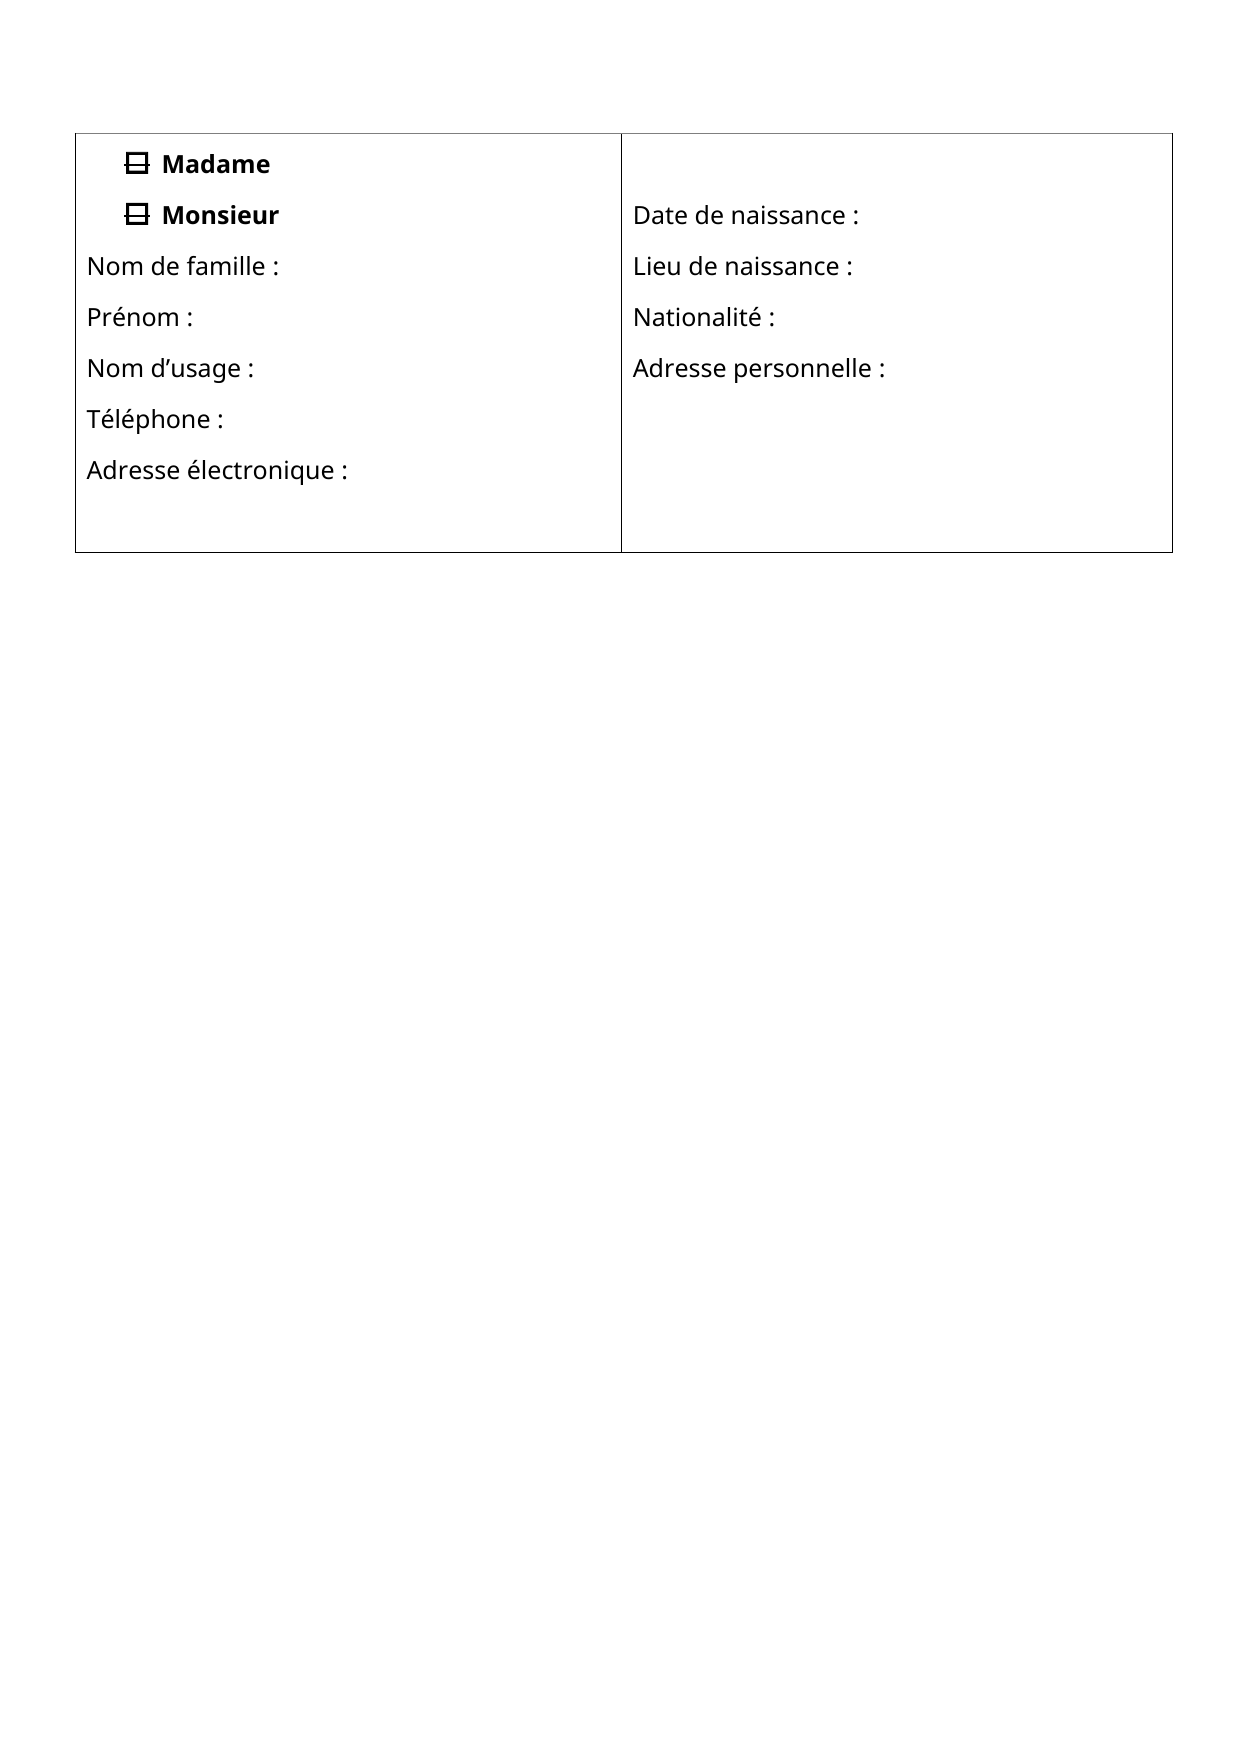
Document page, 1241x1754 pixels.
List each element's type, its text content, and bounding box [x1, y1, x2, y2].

table_cell Madame Monsieur Nom de famille : Prénom : Nom d’usage : Téléphone : Adresse électronique : [76, 134, 621, 552]
table_cell Date de naissance : Lieu de naissance : Nationalité : Adresse personnelle : [622, 134, 1172, 552]
